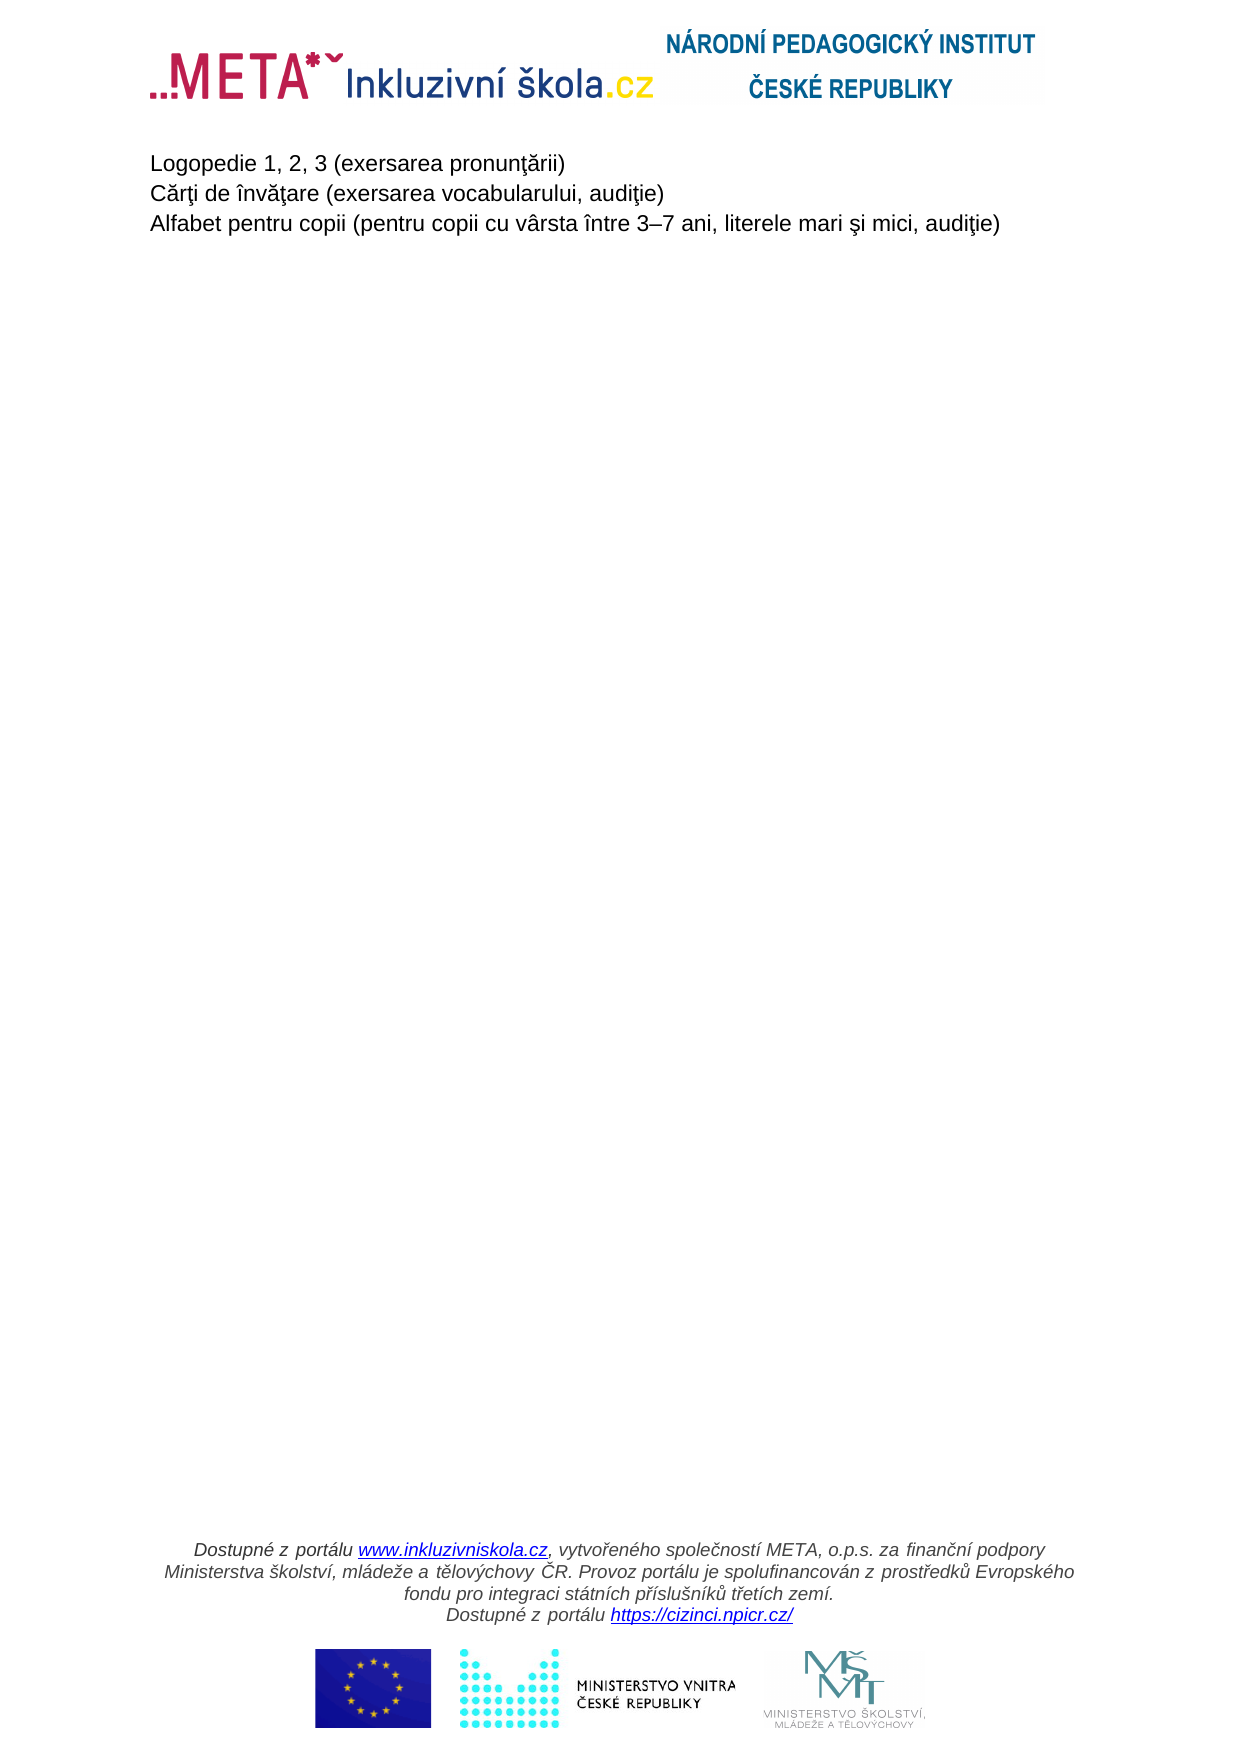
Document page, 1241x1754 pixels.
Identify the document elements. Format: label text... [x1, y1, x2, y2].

text Logopedie 1, 2, 3 (exersarea pronunţării) [150, 150, 1090, 176]
picture [763, 1651, 925, 1728]
text Cărţi de învăţare (exersarea vocabularului, audiţie) [150, 180, 1090, 207]
text Alfabet pentru copii (pentru copii cu vârsta între 3–7 ani, literele mari şi mici, audiţie) [150, 210, 1090, 237]
picture [460, 1649, 736, 1728]
picture [150, 26, 1045, 106]
picture [315, 1649, 432, 1728]
